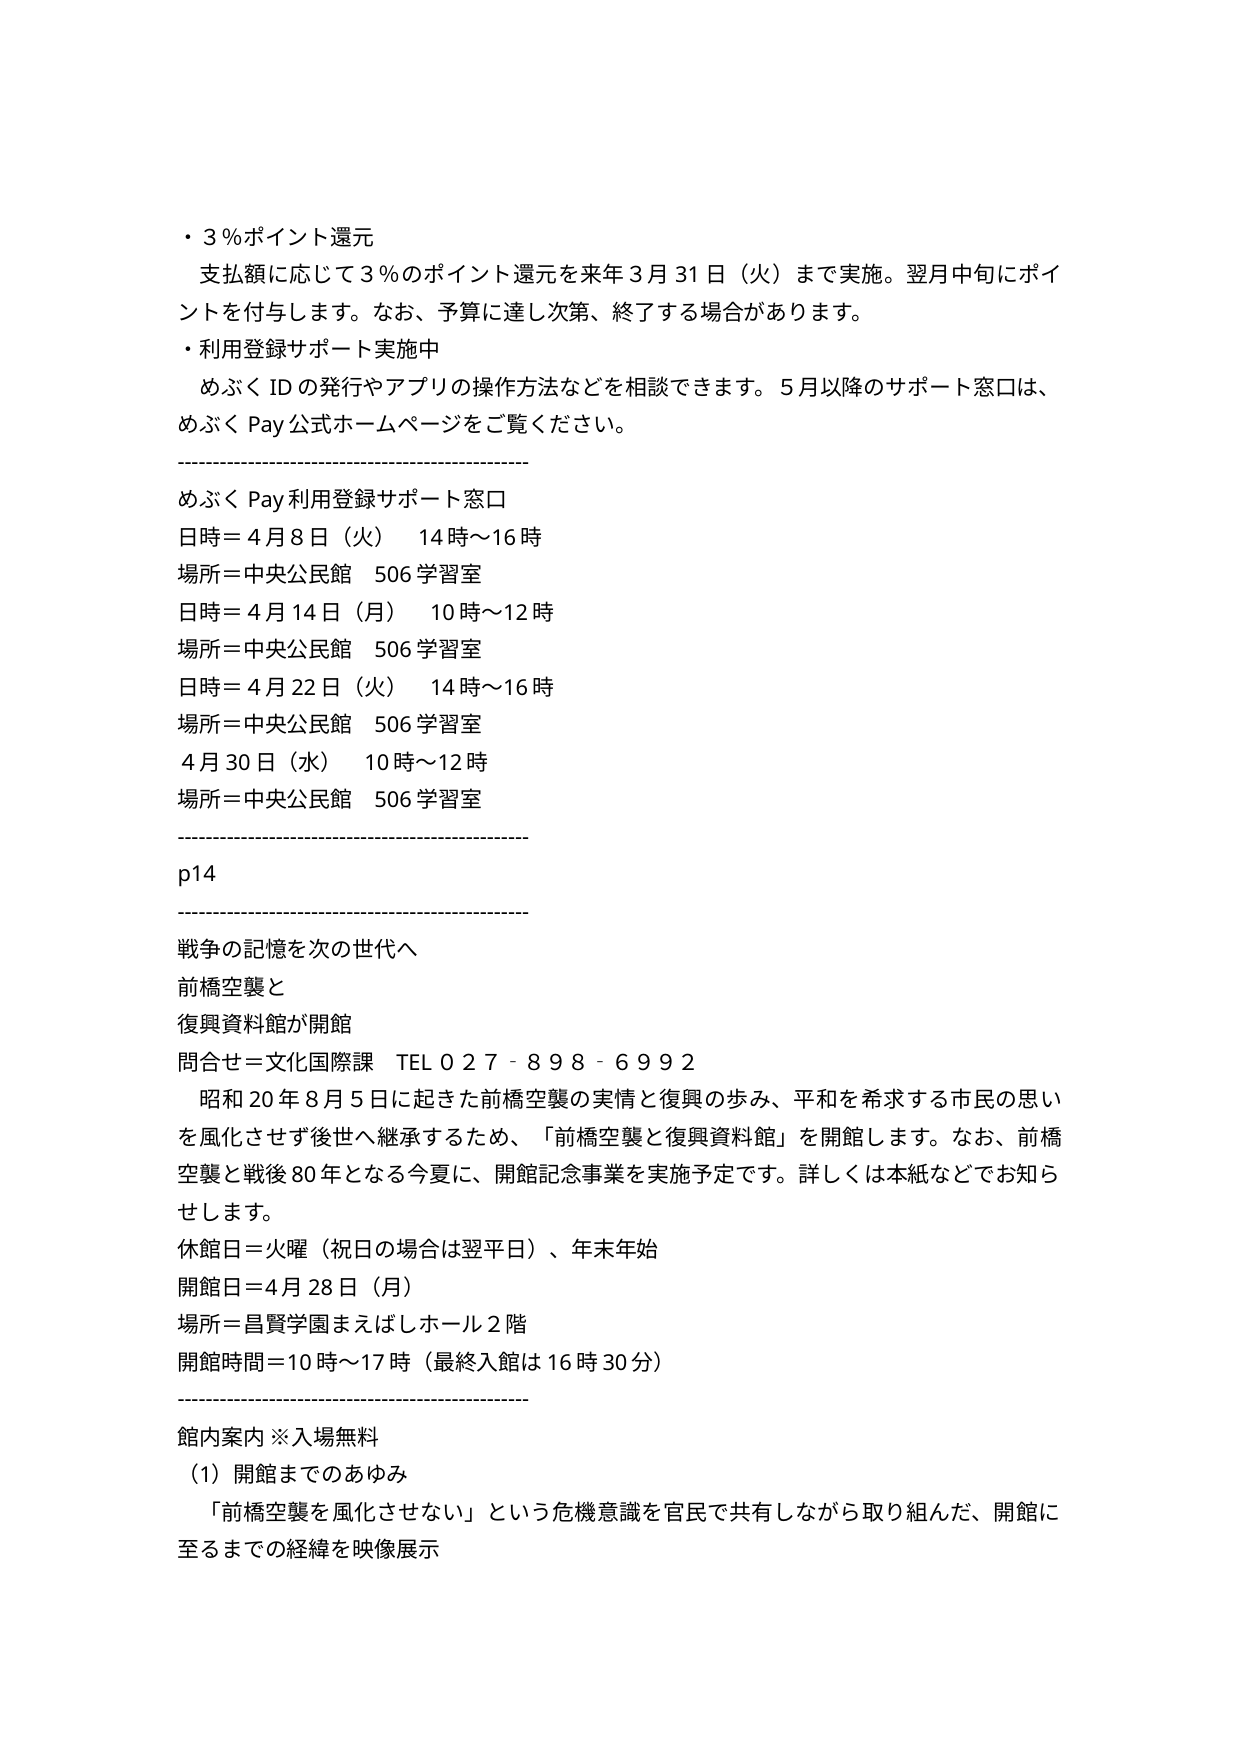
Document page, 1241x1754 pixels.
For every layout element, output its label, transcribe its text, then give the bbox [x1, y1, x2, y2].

text 場所＝中央公民館 506学習室 [177, 629, 1063, 667]
text p14 [177, 854, 1063, 892]
text 支払額に応じて３％のポイント還元を来年３月31日（火）まで実施。翌月中旬にポイントを付与します。なお、予算に達し次第、終了する場合があります。 [177, 254, 1063, 329]
text 開館時間＝10時～17時（最終入館は16時30分） [177, 1342, 1063, 1379]
text 場所＝昌賢学園まえばしホール２階 [177, 1304, 1063, 1342]
text ・３％ポイント還元 [177, 217, 1063, 254]
text ４月30日（水） 10時～12時 [177, 742, 1063, 779]
text 復興資料館が開館 [177, 1004, 1063, 1042]
text 戦争の記憶を次の世代へ [177, 929, 1063, 967]
text 場所＝中央公民館 506学習室 [177, 704, 1063, 742]
text -------------------------------------------------- [177, 892, 1063, 929]
text 日時＝４月22日（火） 14時～16時 [177, 667, 1063, 704]
text -------------------------------------------------- [177, 442, 1063, 479]
text ・利用登録サポート実施中 [177, 329, 1063, 367]
text 日時＝４月８日（火） 14時～16時 [177, 517, 1063, 554]
text めぶくPay利用登録サポート窓口 [177, 479, 1063, 517]
text 開館日＝4月28日（月） [177, 1267, 1063, 1304]
text 昭和20年８月５日に起きた前橋空襲の実情と復興の歩み、平和を希求する市民の思いを風化させず後世へ継承するため、「前橋空襲と復興資料館」を開館します。なお、前橋空襲と戦後80年となる今夏に、開館記念事業を実施予定です。詳しくは本紙などでお知らせします。 [177, 1079, 1063, 1229]
text 館内案内 ※入場無料 [177, 1417, 1063, 1454]
text 場所＝中央公民館 506学習室 [177, 779, 1063, 817]
text （1）開館までのあゆみ [177, 1454, 1063, 1492]
text 「前橋空襲を風化させない」という危機意識を官民で共有しながら取り組んだ、開館に至るまでの経緯を映像展示 [177, 1492, 1063, 1567]
text -------------------------------------------------- [177, 817, 1063, 854]
text -------------------------------------------------- [177, 1379, 1063, 1417]
text 休館日＝火曜（祝日の場合は翌平日）、年末年始 [177, 1229, 1063, 1267]
text 場所＝中央公民館 506学習室 [177, 554, 1063, 592]
text めぶくIDの発行やアプリの操作方法などを相談できます。５月以降のサポート窓口は、めぶくPay公式ホームページをご覧ください。 [177, 367, 1063, 442]
text 前橋空襲と [177, 967, 1063, 1004]
text 問合せ＝文化国際課 TEL０２７‐８９８‐６９９２ [177, 1042, 1063, 1079]
text 日時＝４月14日（月） 10時～12時 [177, 592, 1063, 629]
